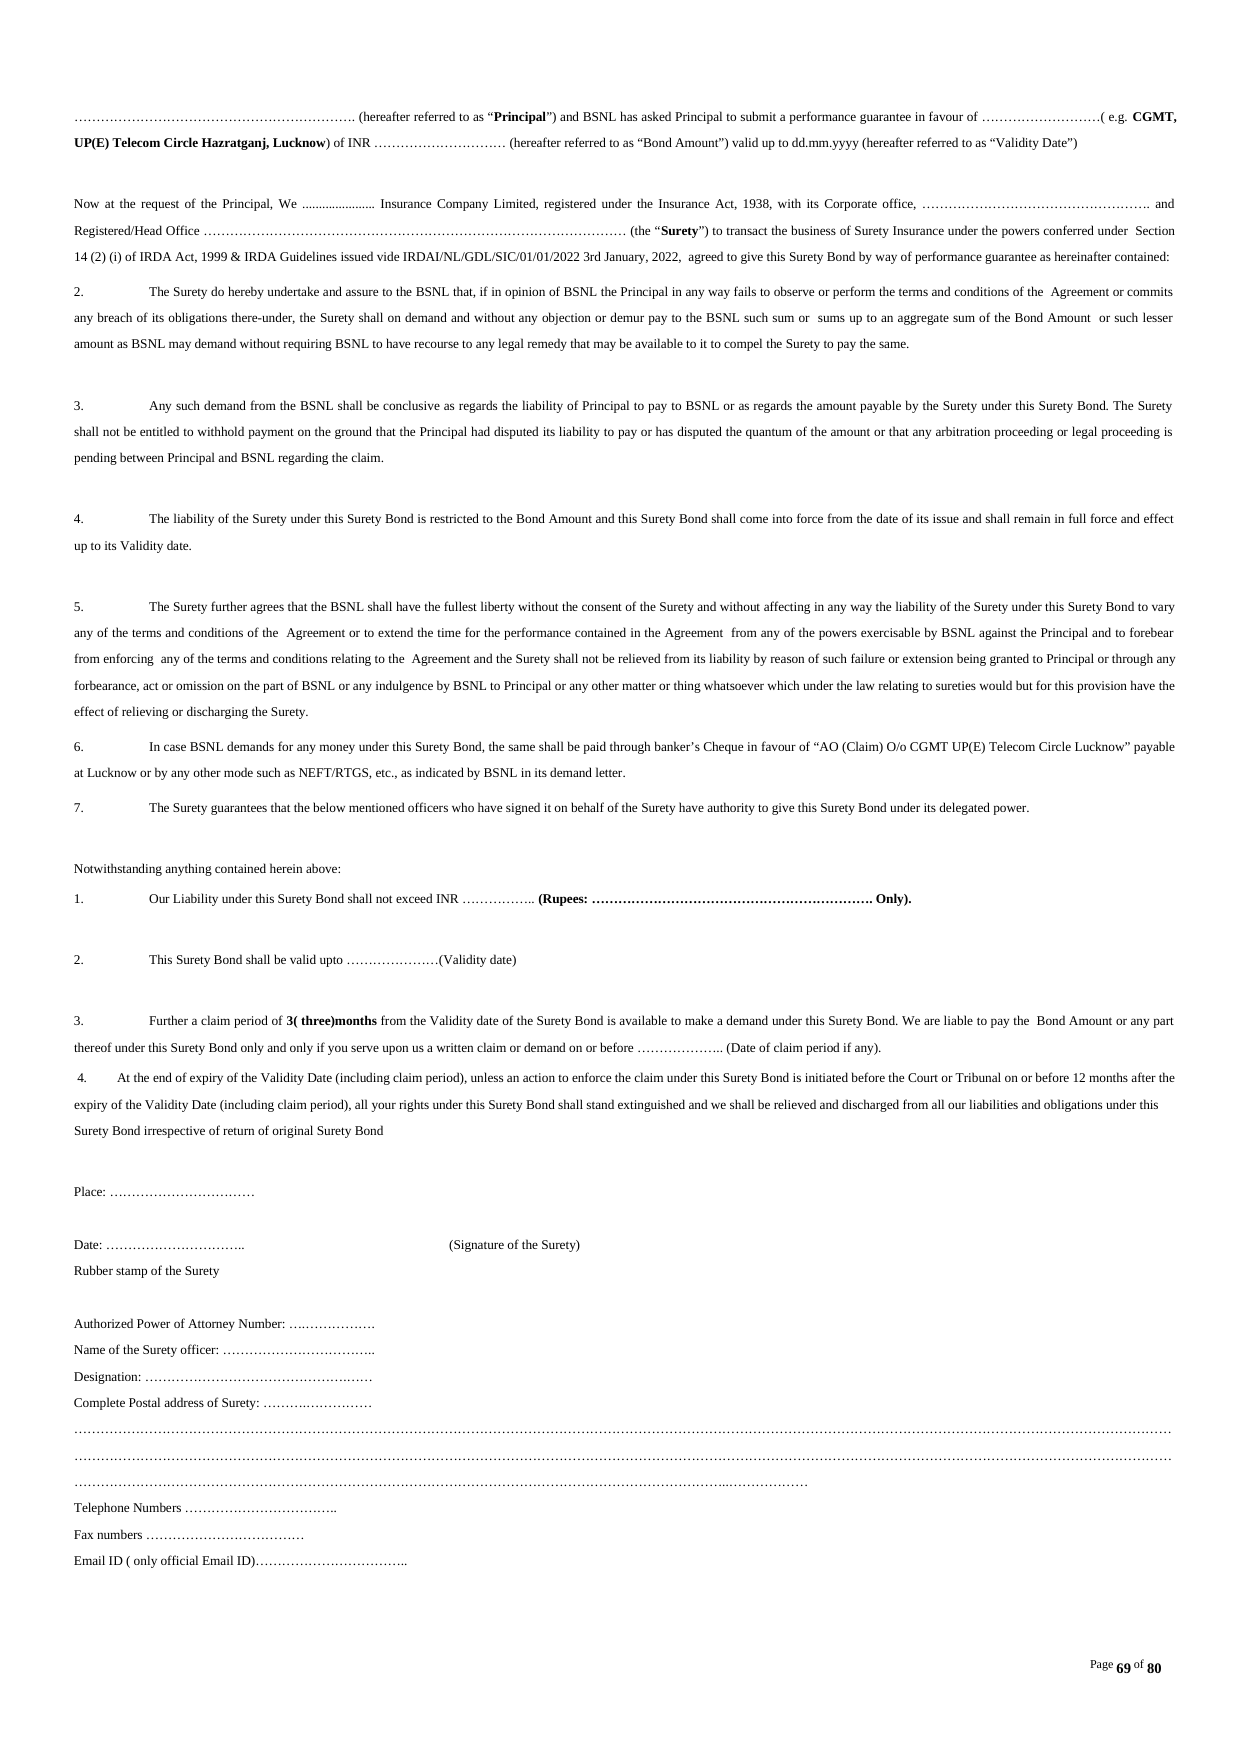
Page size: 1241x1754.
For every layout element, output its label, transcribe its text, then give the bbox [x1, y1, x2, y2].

text 5. The Surety further agrees that the BSNL shall have the fullest liberty without the consent of the Surety and without affecting in any way the liability of the Surety under this Surety Bond to vary any of the terms and conditions of the Agreement or to extend the time for the performance contained in the Agreement from any of the powers exercisable by BSNL against the Principal and to forebear from enforcing any of the terms and conditions relating to the Agreement and the Surety shall not be relieved from its liability by reason of such failure or extension being granted to Principal or through any forbearance, act or omission on the part of BSNL or any indulgence by BSNL to Principal or any other matter or thing whatsoever which under the law relating to sureties would but for this provision have the effect of relieving or discharging the Surety. [74, 588, 1177, 719]
text Email ID ( only official Email ID)…………………………….. [74, 1542, 1177, 1568]
text Designation: ……………………………………….…… [74, 1357, 1177, 1384]
text Date: ………………………….. (Signature of the Surety) [74, 1226, 1177, 1252]
text Place: …………………………… [74, 1173, 1177, 1199]
text Complete Postal address of Surety: ……….…………… [74, 1384, 1177, 1410]
text Rubber stamp of the Surety [74, 1252, 1177, 1278]
text Fax numbers ……………………………… [74, 1516, 1177, 1542]
text 3. Any such demand from the BSNL shall be conclusive as regards the liability of Principal to pay to BSNL or as regards the amount payable by the Surety under this Surety Bond. The Surety shall not be entitled to withhold payment on the ground that the Principal had disputed its liability to pay or has disputed the quantum of the amount or that any arbitration proceeding or legal proceeding is pending between Principal and BSNL regarding the claim. [74, 386, 1177, 466]
text 2. This Surety Bond shall be valid upto …………………(Validity date) [74, 941, 1177, 968]
text 2. The Surety do hereby undertake and assure to the BSNL that, if in opinion of BSNL the Principal in any way fails to observe or perform the terms and conditions of the Agreement or commits any breach of its obligations there-under, the Surety shall on demand and without any objection or demur pay to the BSNL such sum or sums up to an aggregate sum of the Bond Amount or such lesser amount as BSNL may demand without requiring BSNL to have recourse to any legal remedy that may be available to it to compel the Surety to pay the same. [74, 273, 1177, 352]
text ……………………………………………………………………………………………………………………………………………………………………………………………………………………………………………………………………………………………………………………………………………………………………………………………………………………………………………………………………………………………………………………………………………………………………………………………..……………… [74, 1410, 1177, 1489]
text 3. Further a claim period of 3( three)months from the Validity date of the Surety Bond is available to make a demand under this Surety Bond. We are liable to pay the Bond Amount or any part thereof under this Surety Bond only and only if you serve upon us a written claim or demand on or before ……………….. (Date of claim period if any). [74, 1002, 1177, 1055]
text Name of the Surety officer: …………………………….. [74, 1331, 1177, 1357]
text Notwithstanding anything contained herein above: [74, 850, 1177, 876]
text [74, 98, 1177, 151]
text 6. In case BSNL demands for any money under this Surety Bond, the same shall be paid through banker’s Cheque in favour of “AO (Claim) O/o CGMT UP(E) Telecom Circle Lucknow” payable at Lucknow or by any other mode such as NEFT/RTGS, etc., as indicated by BSNL in its demand letter. [74, 728, 1177, 780]
text Authorized Power of Attorney Number: ….……………. [74, 1305, 1177, 1331]
text 1. Our Liability under this Surety Bond shall not exceed INR …………….. (Rupees: ………………………………………………………. Only). [74, 880, 1177, 907]
text Telephone Numbers …………………………….. [74, 1489, 1177, 1516]
text 4. The liability of the Surety under this Surety Bond is restricted to the Bond Amount and this Surety Bond shall come into force from the date of its issue and shall remain in full force and effect up to its Validity date. [74, 500, 1177, 553]
text 7. The Surety guarantees that the below mentioned officers who have signed it on behalf of the Surety have authority to give this Surety Bond under its delegated power. [74, 789, 1177, 815]
text 4. At the end of expiry of the Validity Date (including claim period), unless an action to enforce the claim under this Surety Bond is initiated before the Court or Tribunal on or before 12 months after the expiry of the Validity Date (including claim period), all your rights under this Surety Bond shall stand extinguished and we shall be relieved and discharged from all our liabilities and obligations under this Surety Bond irrespective of return of original Surety Bond [74, 1059, 1177, 1138]
text Now at the request of the Principal, We ...................... Insurance Company Limited, registered under the Insurance Act, 1938, with its Corporate office, ……………………………………………. and Registered/Head Office …………………………………………………………………………………… (the “Surety”) to transact the business of Surety Insurance under the powers conferred under Section 14 (2) (i) of IRDA Act, 1999 & IRDA Guidelines issued vide IRDAI/NL/GDL/SIC/01/01/2022 3rd January, 2022, agreed to give this Surety Bond by way of performance guarantee as hereinafter contained: [74, 185, 1177, 264]
